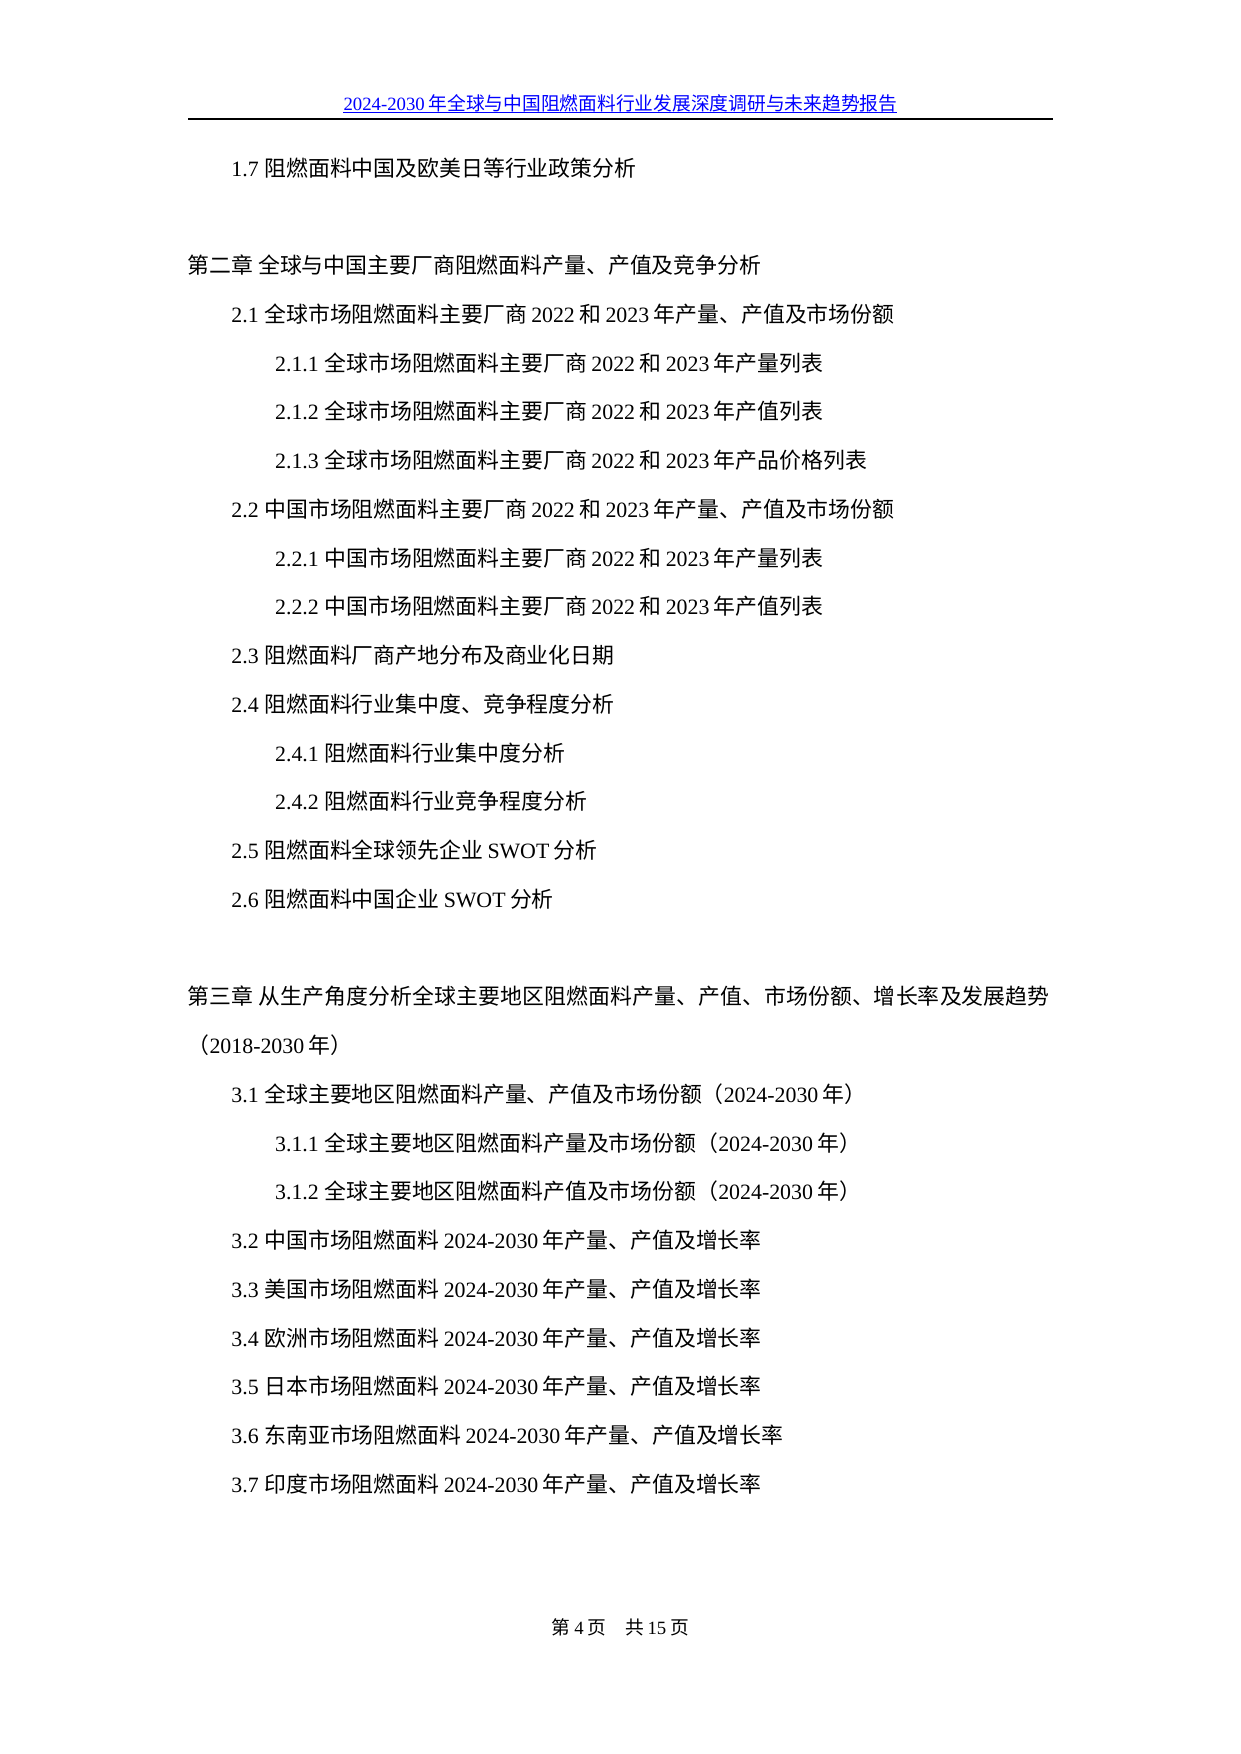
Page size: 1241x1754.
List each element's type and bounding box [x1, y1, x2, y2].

text [187, 150, 1053, 1499]
